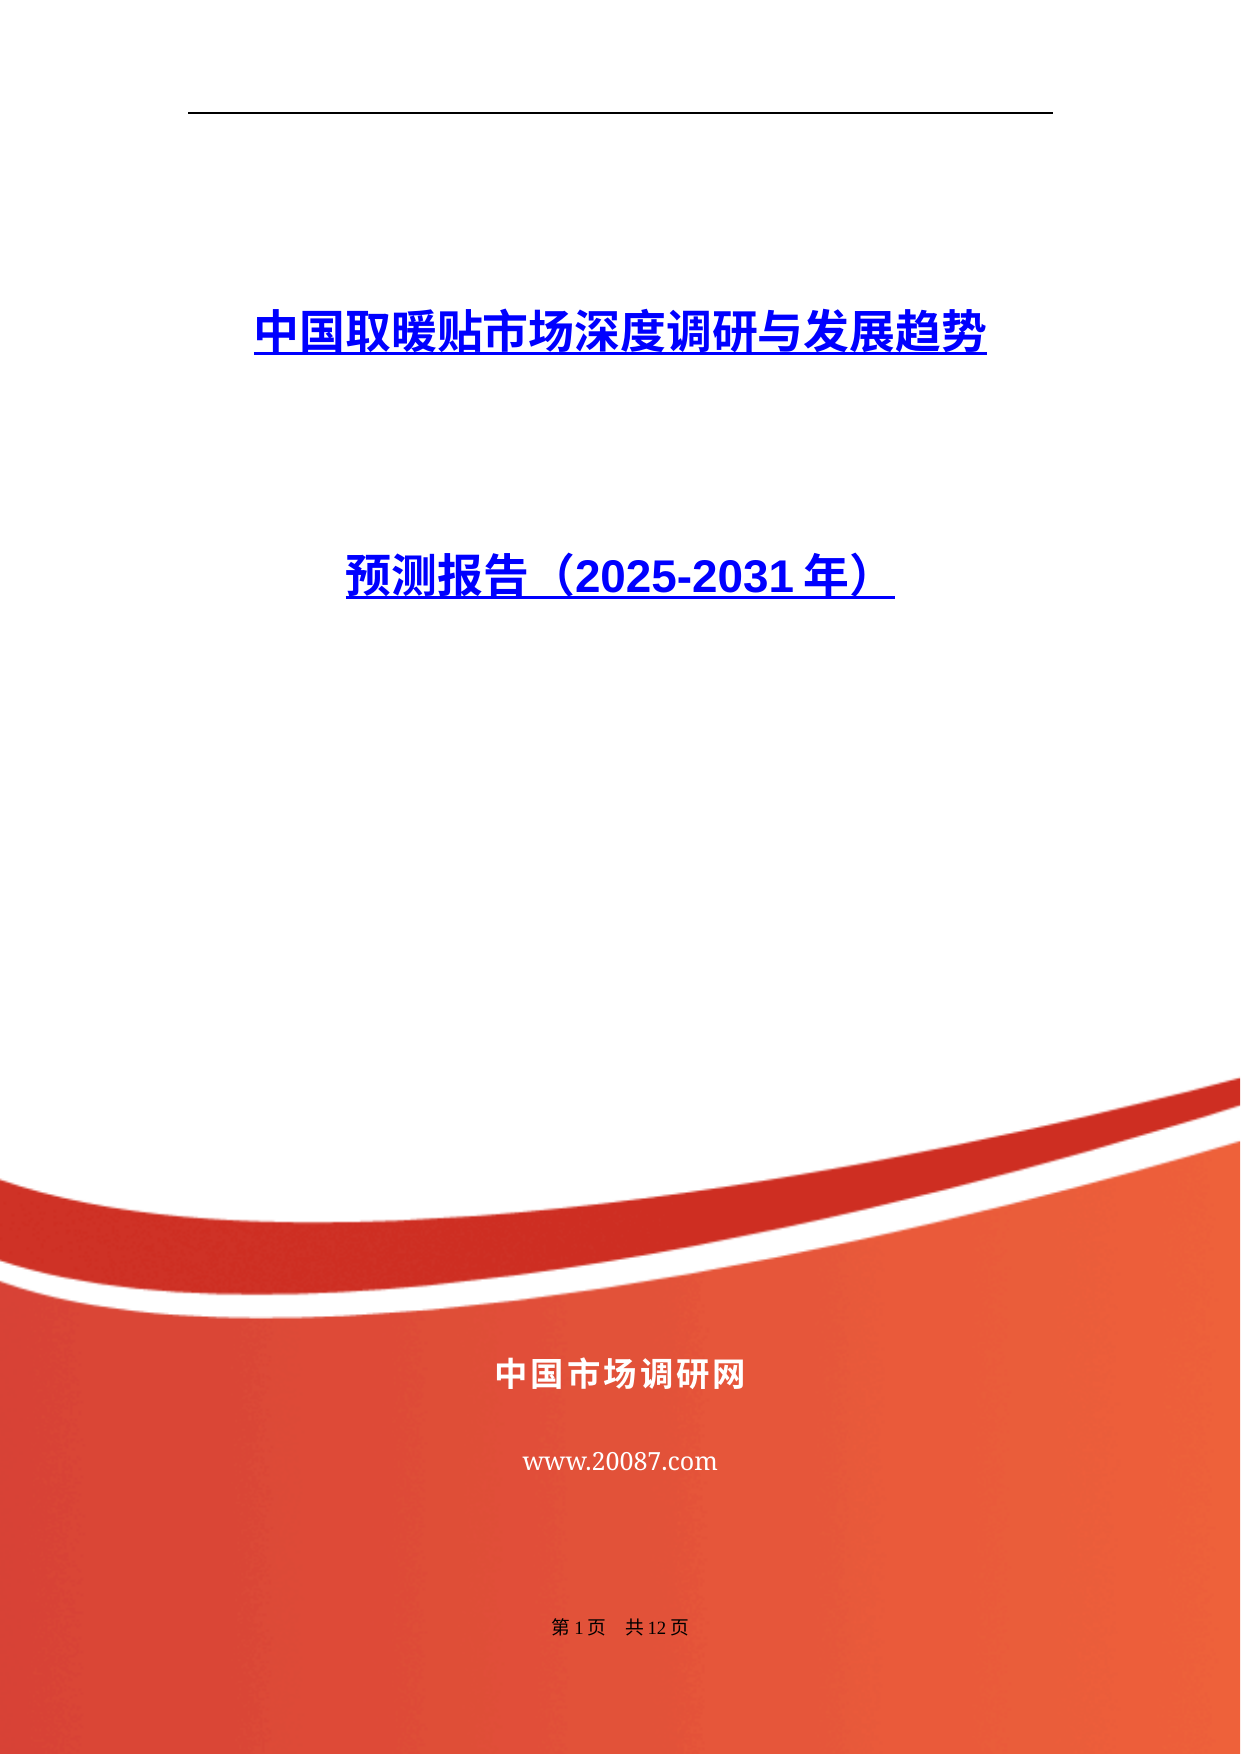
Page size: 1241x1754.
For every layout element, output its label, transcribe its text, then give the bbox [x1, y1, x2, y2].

picture [0, 1006, 1241, 1754]
subtitle 中国市场调研网 [187, 1339, 1053, 1404]
text www.20087.com [187, 1428, 1053, 1493]
table_header 中国取暖贴市场深度调研与发展趋势预测报告（2025-2031年） [188, 207, 1053, 773]
